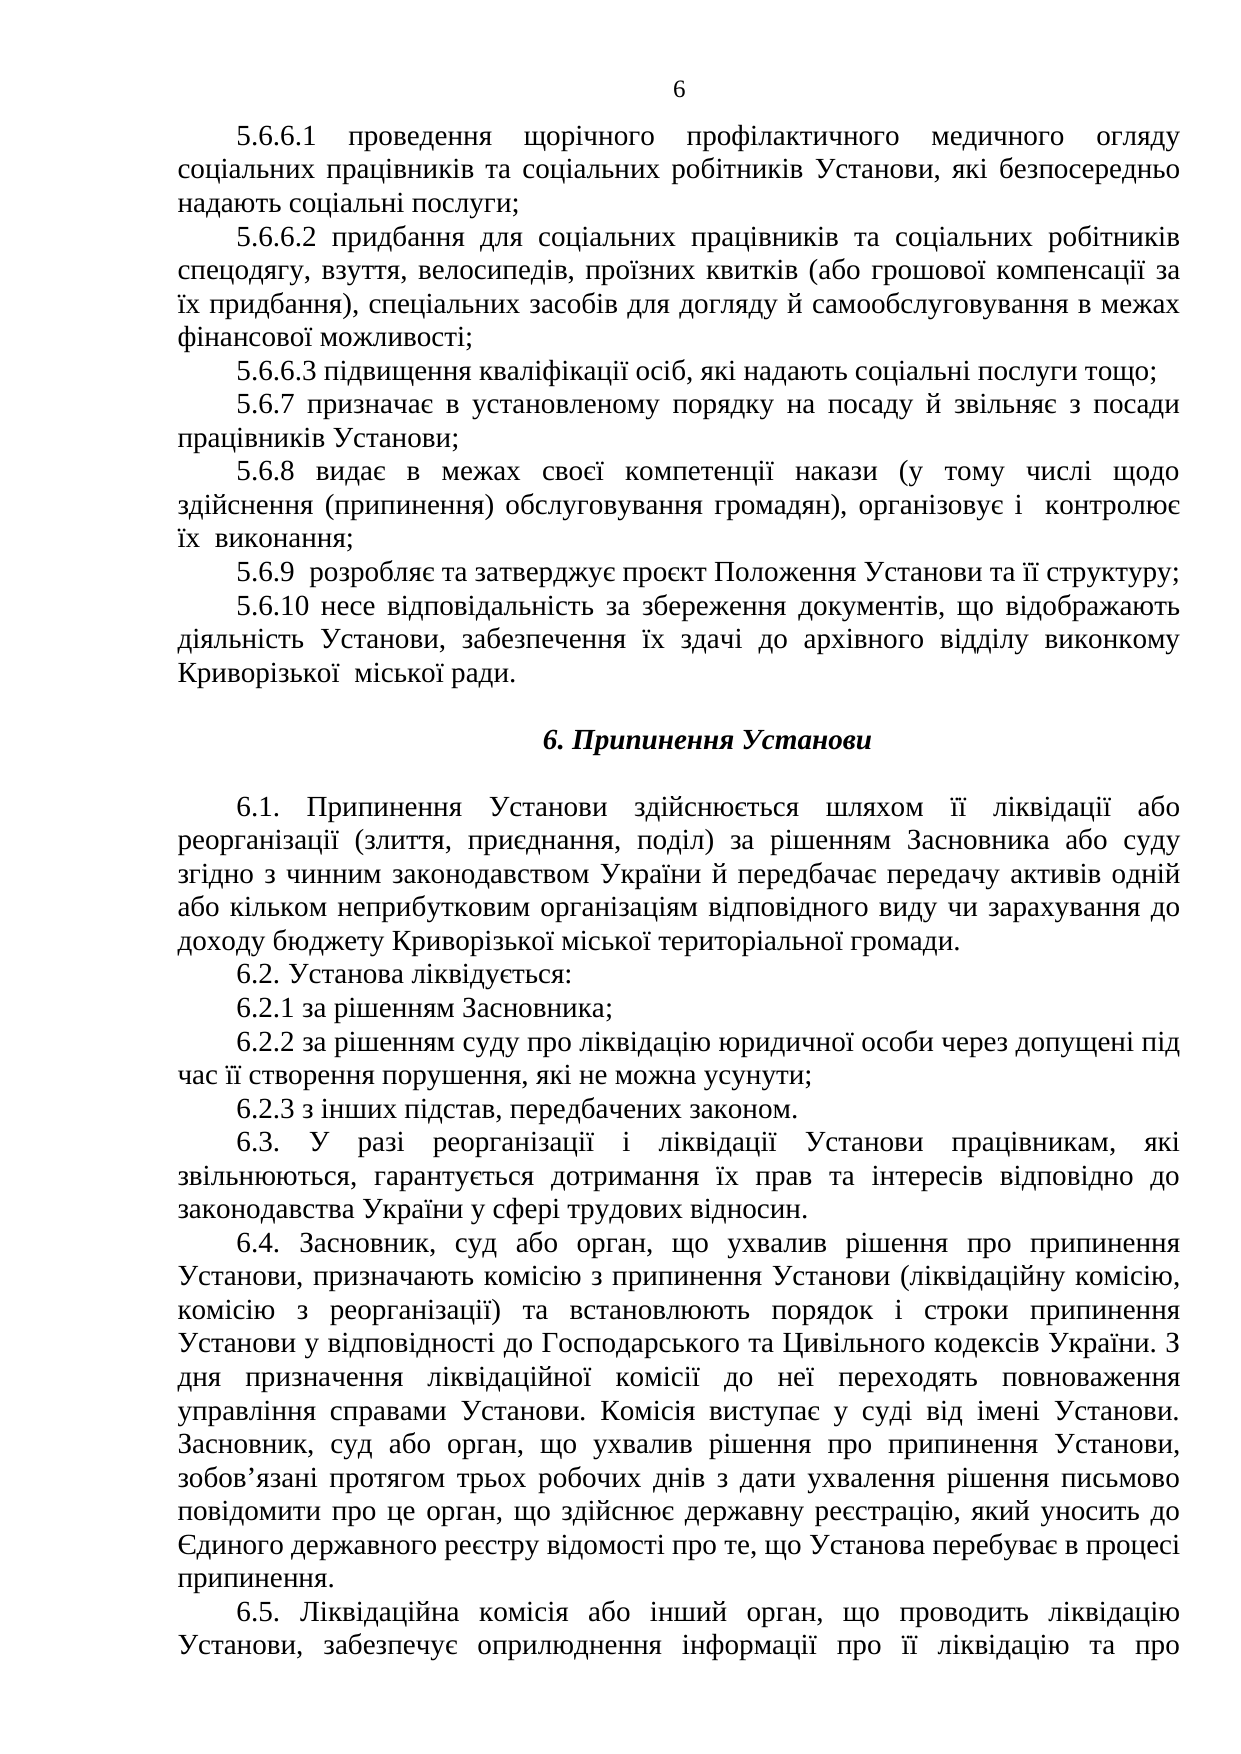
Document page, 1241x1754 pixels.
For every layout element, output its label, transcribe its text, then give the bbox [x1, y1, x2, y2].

text 5.6.6.3 підвищення кваліфікації осіб, які надають соціальні послуги тощо; [177, 353, 1181, 386]
text 6.2.1 за рішенням Засновника; [177, 990, 1181, 1024]
text 5.6.8 видає в межах своєї компетенції накази (у тому числі щодо здійснення (припинення) обслуговування громадян), організовує і контролює їх виконання; [177, 453, 1181, 554]
text 6.2.2 за рішенням суду про ліквідацію юридичної особи через допущені під час її створення порушення, які не можна усунути; [177, 1024, 1181, 1091]
text 5.6.9 розробляє та затверджує проєкт Положення Установи та її структуру; [177, 554, 1181, 588]
text 5.6.7 призначає в установленому порядку на посаду й звільняє з посади працівників Установи; [177, 386, 1181, 453]
text 5.6.6.1 проведення щорічного профілактичного медичного огляду соціальних працівників та соціальних робітників Установи, які безпосередньо надають соціальні послуги; [177, 118, 1181, 219]
text 6.2.3 з інших підстав, передбачених законом. [177, 1091, 1181, 1124]
text 5.6.6.2 придбання для соціальних працівників та соціальних робітників спецодягу, взуття, велосипедів, проїзних квитків (або грошової компенсації за їх придбання), спеціальних засобів для догляду й самообслуговування в межах фінансової можливості; [177, 219, 1181, 353]
text 6. Припинення Установи [177, 722, 1181, 755]
text 6.3. У разі реорганізації і ліквідації Установи працівникам, які звільнюються, гарантується дотримання їх прав та інтересів відповідно до законодавства України у сфері трудових відносин. [177, 1124, 1181, 1225]
text 6.1. Припинення Установи здійснюється шляхом її ліквідації або реорганізації (злиття, приєднання, поділ) за рішенням Засновника або суду згідно з чинним законодавством України й передбачає передачу активів одній або кільком неприбутковим організаціям відповідного виду чи зарахування до доходу бюджету Криворізької міської територіальної громади. [177, 789, 1181, 957]
text 5.6.10 несе відповідальність за збереження документів, що відображають діяльність Установи, забезпечення їх здачі до архівного відділу виконкому Криворізької міської ради. [177, 588, 1181, 688]
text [177, 1594, 1181, 1661]
text 6.4. Засновник, суд або орган, що ухвалив рішення про припинення Установи, призначають комісію з припинення Установи (ліквідаційну комісію, комісію з реорганізації) та встановлюють порядок і строки припинення Установи у відповідності до Господарського та Цивільного кодексів України. З дня призначення ліквідаційної комісії до неї переходять повноваження управління справами Установи. Комісія виступає у суді від імені Установи. Засновник, суд або орган, що ухвалив рішення про припинення Установи, зобов’язані протягом трьох робочих днів з дати ухвалення рішення письмово повідомити про це орган, що здійснює державну реєстрацію, який уносить до Єдиного державного реєстру відомості про те, що Установа перебуває в процесі припинення. [177, 1225, 1181, 1594]
text 6.2. Установа ліквідується: [177, 957, 1181, 990]
